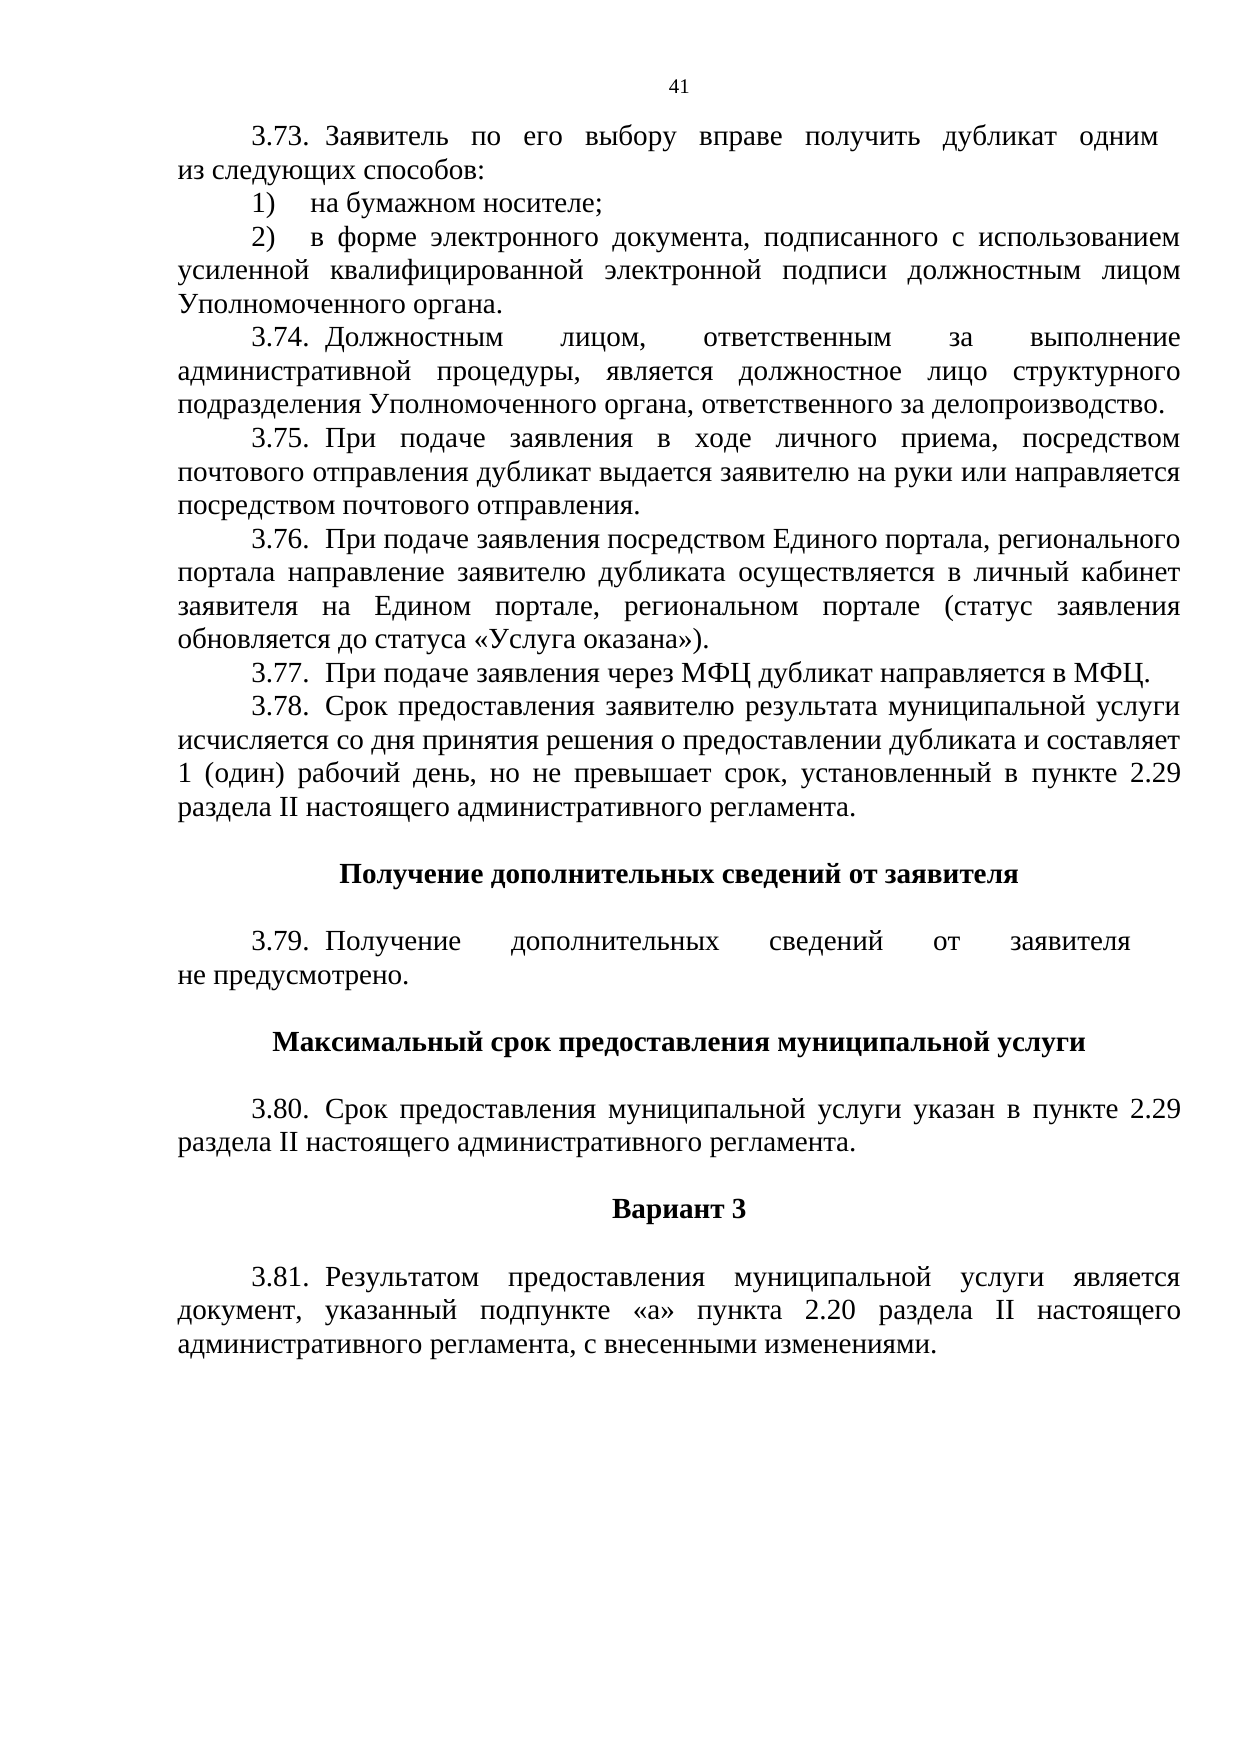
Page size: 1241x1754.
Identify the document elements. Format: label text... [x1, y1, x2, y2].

text 3.78. Срок предоставления заявителю результата муниципальной услуги исчисляется со дня принятия решения о предоставлении дубликата и составляет 1 (один) рабочий день, но не превышает срок, установленный в пункте 2.29 раздела II настоящего административного регламента. [177, 688, 1181, 823]
title Максимальный срок предоставления муниципальной услуги [177, 1024, 1181, 1057]
title Получение дополнительных сведений от заявителя [177, 856, 1181, 890]
text 3.80. Срок предоставления муниципальной услуги указан в пункте 2.29 раздела II настоящего административного регламента. [177, 1091, 1181, 1158]
text 3.81. Результатом предоставления муниципальной услуги является документ, указанный подпункте «а» пункта 2.20 раздела II настоящего административного регламента, с внесенными изменениями. [177, 1259, 1181, 1359]
text 3.73. Заявитель по его выбору вправе получить дубликат одним из следующих способов: [177, 118, 1181, 185]
text 3.75. При подаче заявления в ходе личного приема, посредством почтового отправления дубликат выдается заявителю на руки или направляется посредством почтового отправления. [177, 420, 1181, 521]
title Вариант 3 [177, 1192, 1181, 1225]
text 3.77. При подаче заявления через МФЦ дубликат направляется в МФЦ. [177, 655, 1181, 688]
text 1) на бумажном носителе; [177, 185, 1181, 219]
text 3.76. При подаче заявления посредством Единого портала, регионального портала направление заявителю дубликата осуществляется в личный кабинет заявителя на Едином портале, региональном портале (статус заявления обновляется до статуса «Услуга оказана»). [177, 521, 1181, 655]
text 2) в форме электронного документа, подписанного с использованием усиленной квалифицированной электронной подписи должностным лицом Уполномоченного органа. [177, 219, 1181, 319]
text 3.79. Получение дополнительных сведений от заявителя не предусмотрено. [177, 923, 1181, 990]
text 3.74. Должностным лицом, ответственным за выполнение административной процедуры, является должностное лицо структурного подразделения Уполномоченного органа, ответственного за делопроизводство. [177, 319, 1181, 420]
